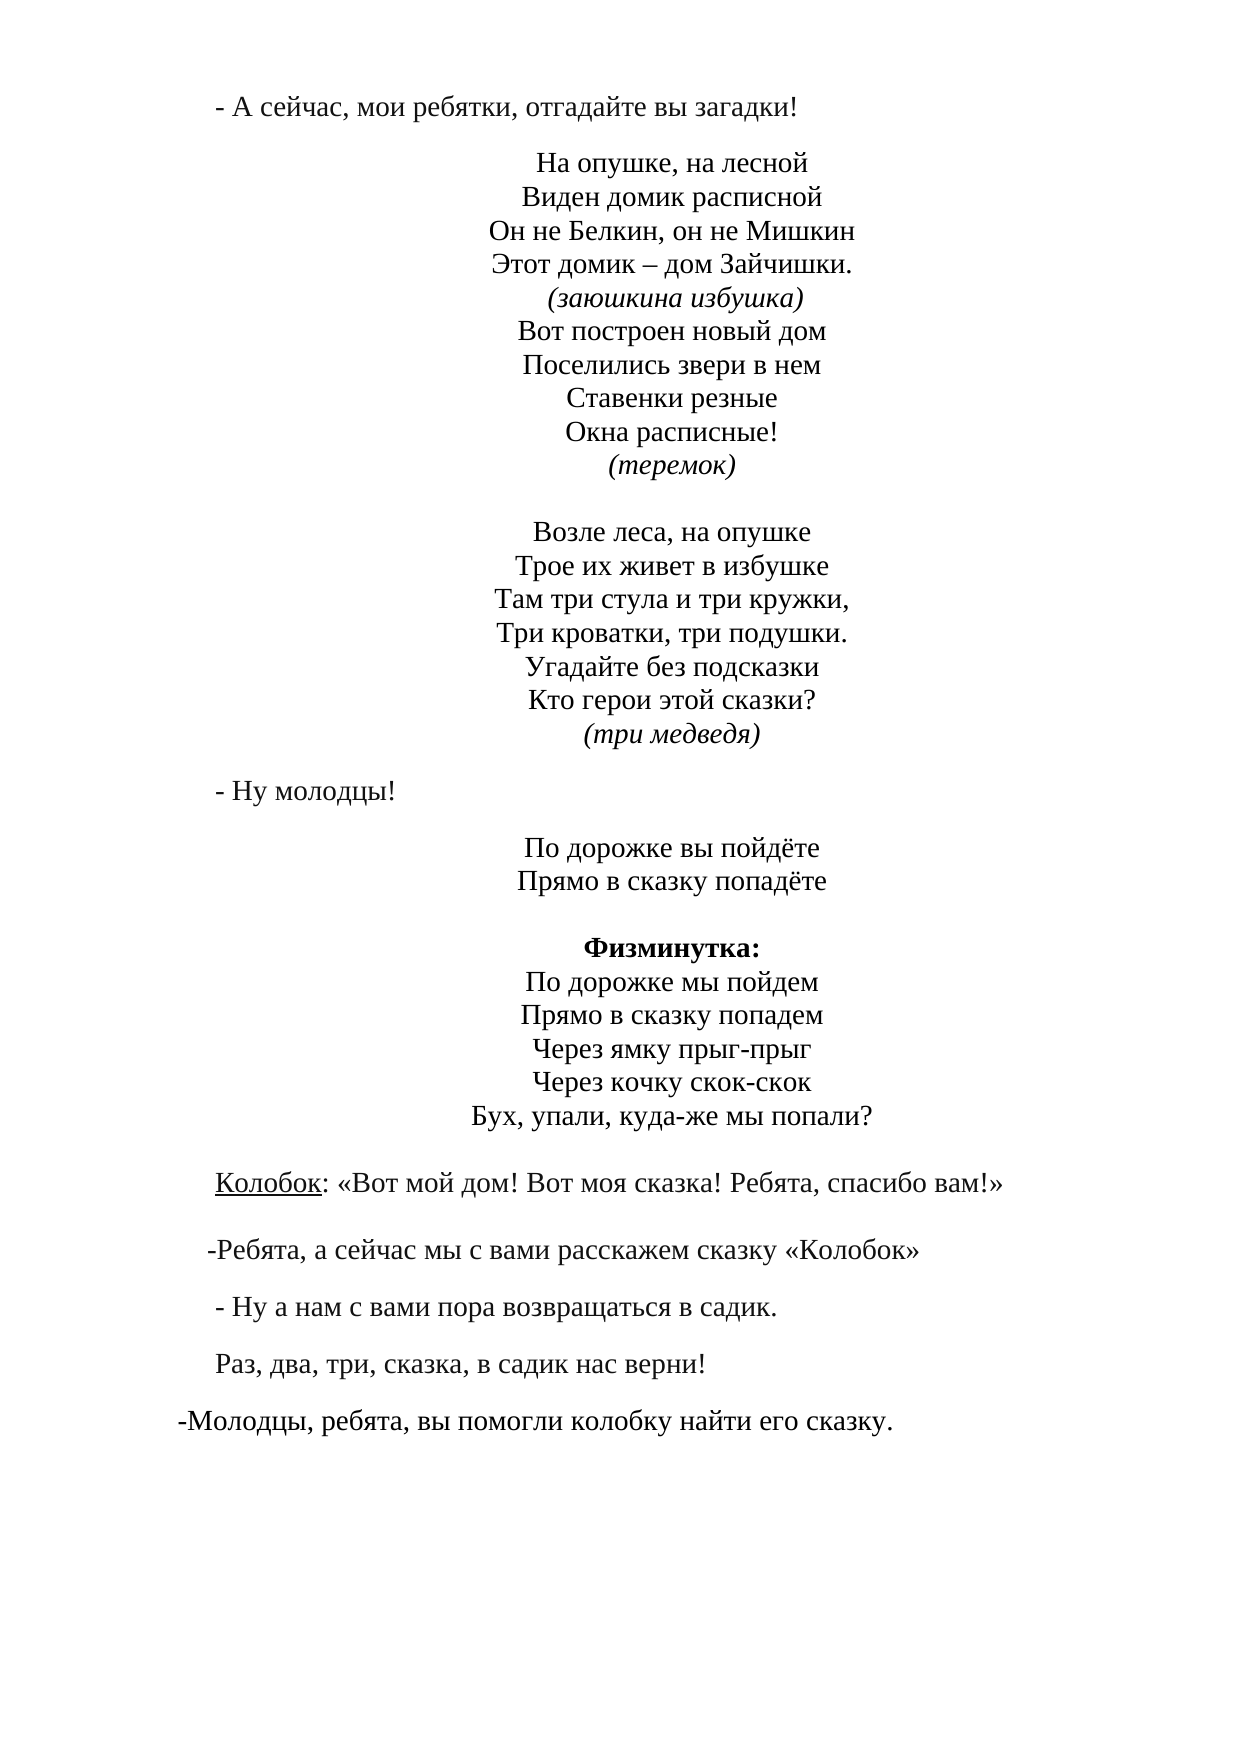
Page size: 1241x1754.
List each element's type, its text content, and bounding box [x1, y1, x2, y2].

text Окна расписные! [177, 414, 1167, 447]
text Раз, два, три, сказка, в садик нас верни! [177, 1346, 1167, 1380]
text Прямо в сказку попадем [177, 997, 1167, 1031]
text Кто герои этой сказки? [177, 682, 1167, 716]
text - Ну а нам с вами пора возвращаться в садик. [177, 1289, 1167, 1323]
text На опушке, на лесной [177, 146, 1167, 179]
text Этот домик – дом Зайчишки. [177, 246, 1167, 280]
text (три медведя) [177, 716, 1167, 749]
text Физминутка: [177, 930, 1167, 964]
text Прямо в сказку попадёте [177, 863, 1167, 897]
text По дорожке вы пойдёте [177, 830, 1167, 863]
text Три кроватки, три подушки. [177, 615, 1167, 649]
text Вот построен новый дом [177, 313, 1167, 347]
text -Ребята, а сейчас мы с вами расскажем сказку «Колобок» [162, 1232, 1167, 1266]
text Там три стула и три кружки, [177, 582, 1167, 615]
text Через кочку скок-скок [177, 1064, 1167, 1098]
text Бух, упали, куда-же мы попали? [177, 1098, 1167, 1132]
text По дорожке мы пойдем [177, 964, 1167, 997]
text - Ну молодцы! [177, 773, 1167, 806]
text Колобок: «Вот мой дом! Вот моя сказка! Ребята, спасибо вам!» [177, 1165, 1167, 1199]
text Виден домик расписной [177, 179, 1167, 213]
text (заюшкина избушка) [177, 280, 1167, 313]
text Через ямку прыг-прыг [177, 1031, 1167, 1064]
text Он не Белкин, он не Мишкин [177, 213, 1167, 246]
text Угадайте без подсказки [177, 649, 1167, 682]
text (теремок) [177, 447, 1167, 481]
text - А сейчас, мои ребятки, отгадайте вы загадки! [177, 89, 1167, 122]
text Трое их живет в избушке [177, 548, 1167, 582]
text Возле леса, на опушке [177, 514, 1167, 548]
text -Молодцы, ребята, вы помогли колобку найти его сказку. [177, 1403, 1167, 1437]
text Поселились звери в нем [177, 347, 1167, 380]
text Ставенки резные [177, 380, 1167, 414]
